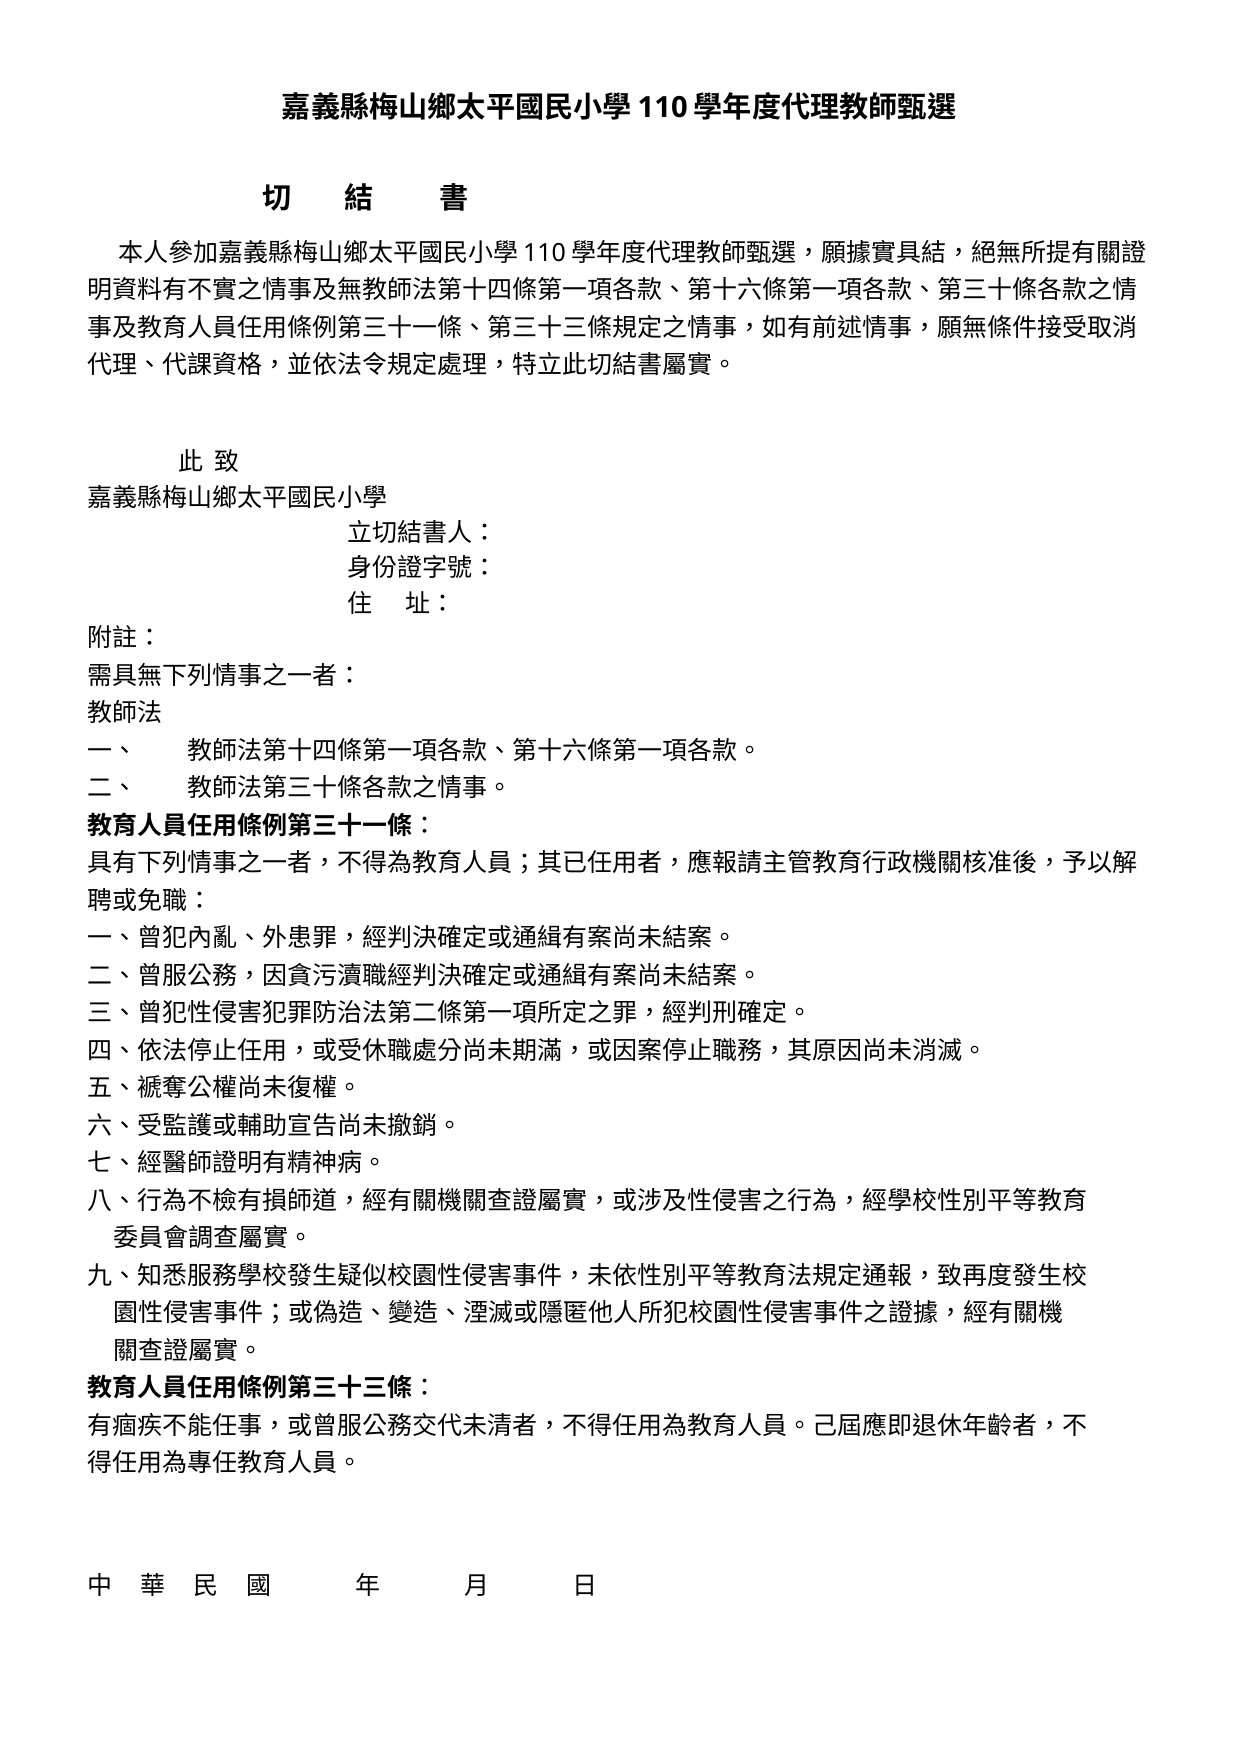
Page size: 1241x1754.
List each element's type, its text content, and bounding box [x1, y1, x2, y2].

text 三、曾犯性侵害犯罪防治法第二條第一項所定之罪，經判刑確定。 [87, 992, 1150, 1030]
text 附註： [87, 617, 1150, 655]
text 有痼疾不能任事，或曾服公務交代未清者，不得任用為教育人員。己屆應即退休年齡者，不 [87, 1405, 1150, 1442]
text 需具無下列情事之一者： [87, 655, 1150, 692]
text 身份證字號： [87, 557, 1150, 582]
text 二、曾服公務，因貪污瀆職經判決確定或通緝有案尚未結案。 [87, 955, 1150, 992]
text 本人參加嘉義縣梅山鄉太平國民小學110學年度代理教師甄選，願據實具結，絕無所提有關證明資料有不實之情事及無教師法第十四條第一項各款、第十六條第一項各款、第三十條各款之情事及教育人員任用條例第三十一條、第三十三條規定之情事，如有前述情事，願無條件接受取消代理、代課資格，並依法令規定處理，特立此切結書屬實。 [87, 232, 1150, 382]
text 教育人員任用條例第三十三條： [87, 1367, 1150, 1405]
text 此 致 [87, 451, 1150, 476]
list 教師法第十四條第一項各款、第十六條第一項各款。 [87, 730, 1150, 767]
text 嘉義縣梅山鄉太平國民小學110學年度代理教師甄選 [87, 67, 1150, 142]
text 住 址： [87, 592, 1150, 617]
text 得任用為專任教育人員。 [87, 1442, 1150, 1480]
text 具有下列情事之一者，不得為教育人員；其已任用者，應報請主管教育行政機關核准後，予以解聘或免職： [87, 842, 1150, 917]
text 委員會調查屬實。 [87, 1217, 1150, 1255]
text 五、褫奪公權尚未復權。 [87, 1067, 1150, 1105]
text 一、曾犯內亂、外患罪，經判決確定或通緝有案尚未結案。 [87, 917, 1150, 955]
text 八、行為不檢有損師道，經有關機關查證屬實，或涉及性侵害之行為，經學校性別平等教育 [87, 1180, 1150, 1217]
text 七、經醫師證明有精神病。 [87, 1142, 1150, 1180]
text 九、知悉服務學校發生疑似校園性侵害事件，未依性別平等教育法規定通報，致再度發生校 [87, 1255, 1150, 1292]
text 教師法 [87, 692, 1150, 730]
text 四、依法停止任用，或受休職處分尚未期滿，或因案停止職務，其原因尚未消滅。 [87, 1030, 1150, 1067]
text 園性侵害事件；或偽造、變造、湮滅或隱匿他人所犯校園性侵害事件之證據，經有關機 [87, 1292, 1150, 1330]
text 切 結 書 [87, 167, 1150, 219]
text 關查證屬實。 [87, 1330, 1150, 1367]
text 中 華 民 國 年 月 日 [87, 1565, 1150, 1603]
list 教師法第三十條各款之情事。 [87, 767, 1150, 805]
text 嘉義縣梅山鄉太平國民小學 [87, 486, 1150, 511]
text 六、受監護或輔助宣告尚未撤銷。 [87, 1105, 1150, 1142]
text 教育人員任用條例第三十一條： [87, 805, 1150, 842]
text 立切結書人： [87, 521, 1150, 546]
